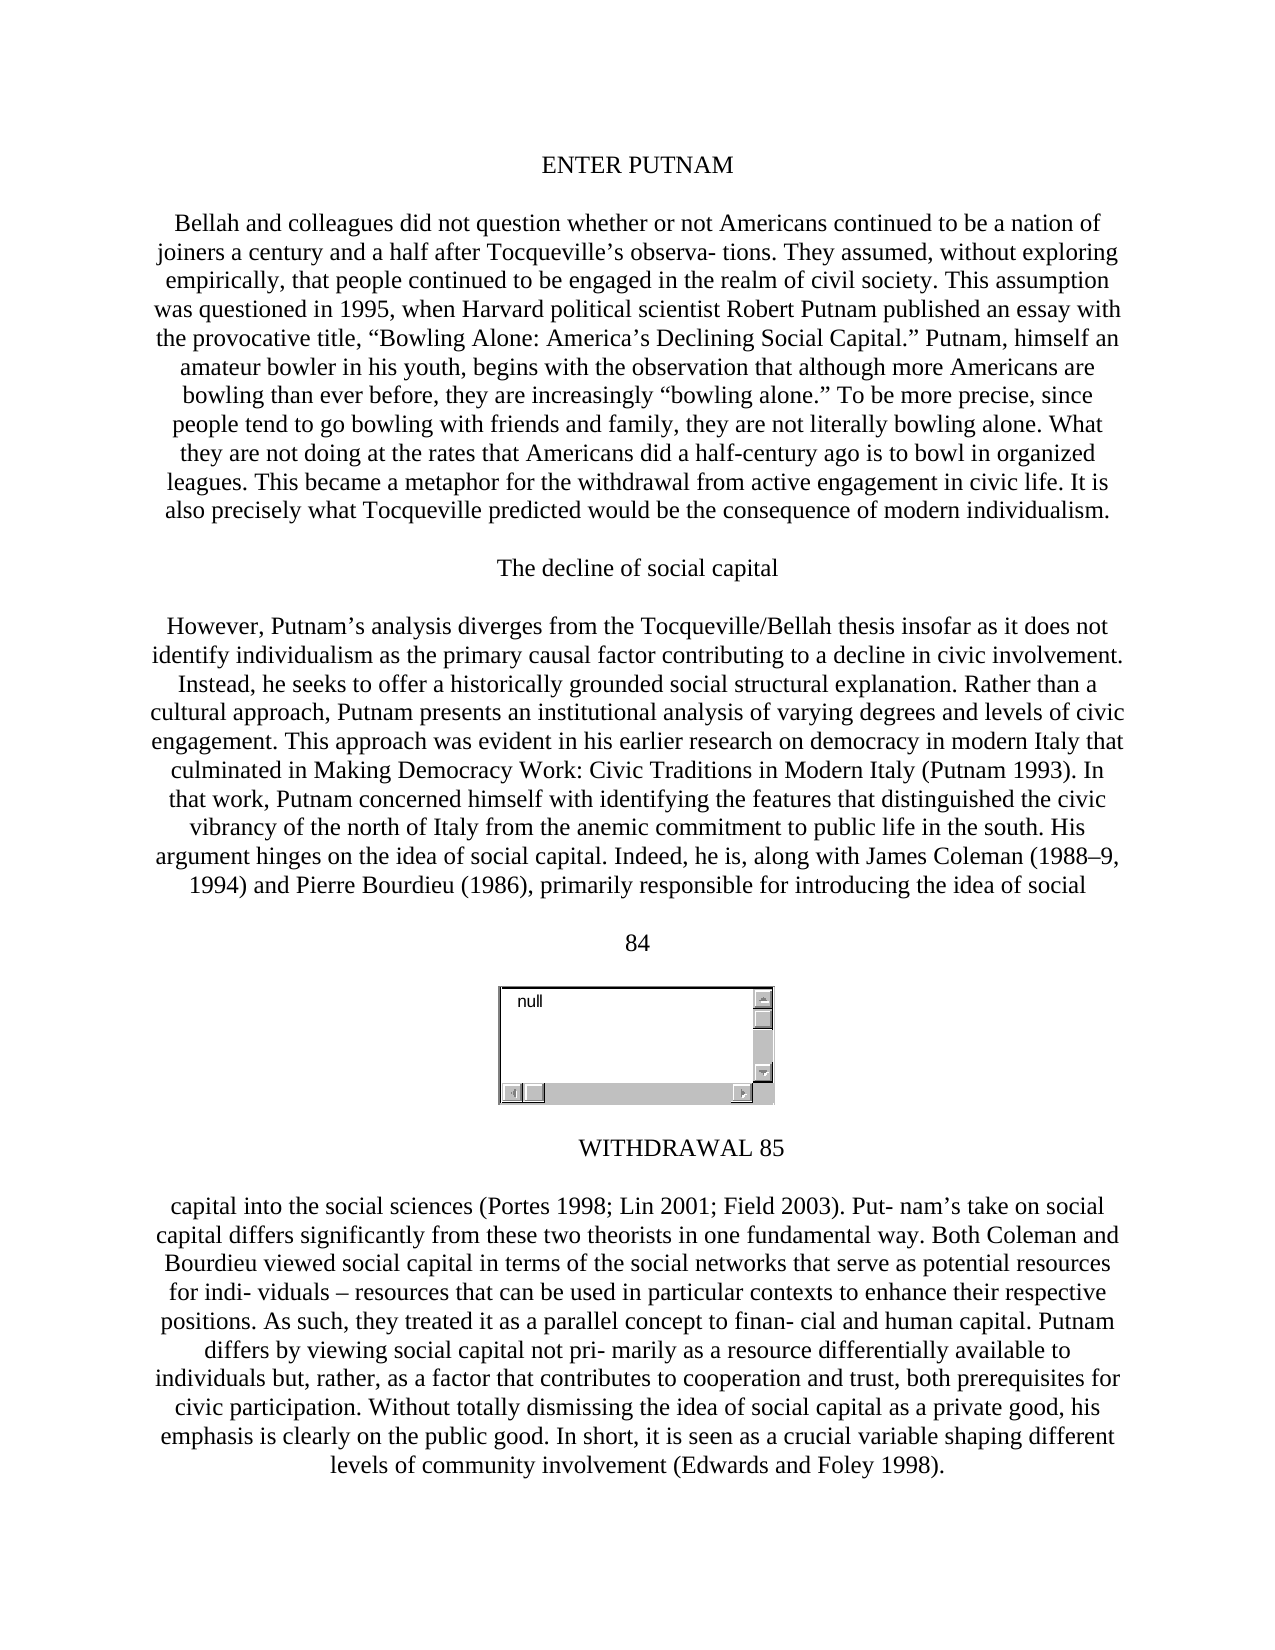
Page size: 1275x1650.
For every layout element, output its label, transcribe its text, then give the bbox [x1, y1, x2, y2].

text The decline of social capital [150, 553, 1125, 582]
text ENTER PUTNAM [150, 150, 1125, 179]
text Bellah and colleagues did not question whether or not Americans continued to be a nation of joiners a century and a half after Tocqueville’s observa- tions. They assumed, without exploring empirically, that people continued to be engaged in the realm of civil society. This assumption was questioned in 1995, when Harvard political scientist Robert Putnam published an essay with the provocative title, “Bowling Alone: America’s Declining Social Capital.” Putnam, himself an amateur bowler in his youth, begins with the observation that although more Americans are bowling than ever before, they are increasingly “bowling alone.” To be more precise, since people tend to go bowling with friends and family, they are not literally bowling alone. What they are not doing at the rates that Americans did a half-century ago is to bowl in organized leagues. This became a metaphor for the withdrawal from active engagement in civic life. It is also precisely what Tocqueville predicted would be the consequence of modern individualism. [150, 208, 1125, 524]
text capital into the social sciences (Portes 1998; Lin 2001; Field 2003). Put- nam’s take on social capital differs significantly from these two theorists in one fundamental way. Both Coleman and Bourdieu viewed social capital in terms of the social networks that serve as potential resources for indi- viduals – resources that can be used in particular contexts to enhance their respective positions. As such, they treated it as a parallel concept to finan- cial and human capital. Putnam differs by viewing social capital not pri- marily as a resource differentially available to individuals but, rather, as a factor that contributes to cooperation and trust, both prerequisites for civic participation. Without totally dismissing the idea of social capital as a private good, his emphasis is clearly on the public good. In short, it is seen as a crucial variable shaping different levels of community involvement (Edwards and Foley 1998). [150, 1191, 1125, 1478]
text 84 [150, 928, 1125, 957]
text However, Putnam’s analysis diverges from the Tocqueville/Bellah thesis insofar as it does not identify individualism as the primary causal factor contributing to a decline in civic involvement. Instead, he seeks to offer a historically grounded social structural explanation. Rather than a cultural approach, Putnam presents an institutional analysis of varying degrees and levels of civic engagement. This approach was evident in his earlier research on democracy in modern Italy that culminated in Making Democracy Work: Civic Traditions in Modern Italy (Putnam 1993). In that work, Putnam concerned himself with identifying the features that distinguished the civic vibrancy of the north of Italy from the anemic commitment to public life in the south. His argument hinges on the idea of social capital. Indeed, he is, along with James Coleman (1988–9, 1994) and Pierre Bourdieu (1986), primarily responsible for introducing the idea of social [150, 611, 1125, 899]
text WITHDRAWAL 85 [150, 1106, 1125, 1162]
